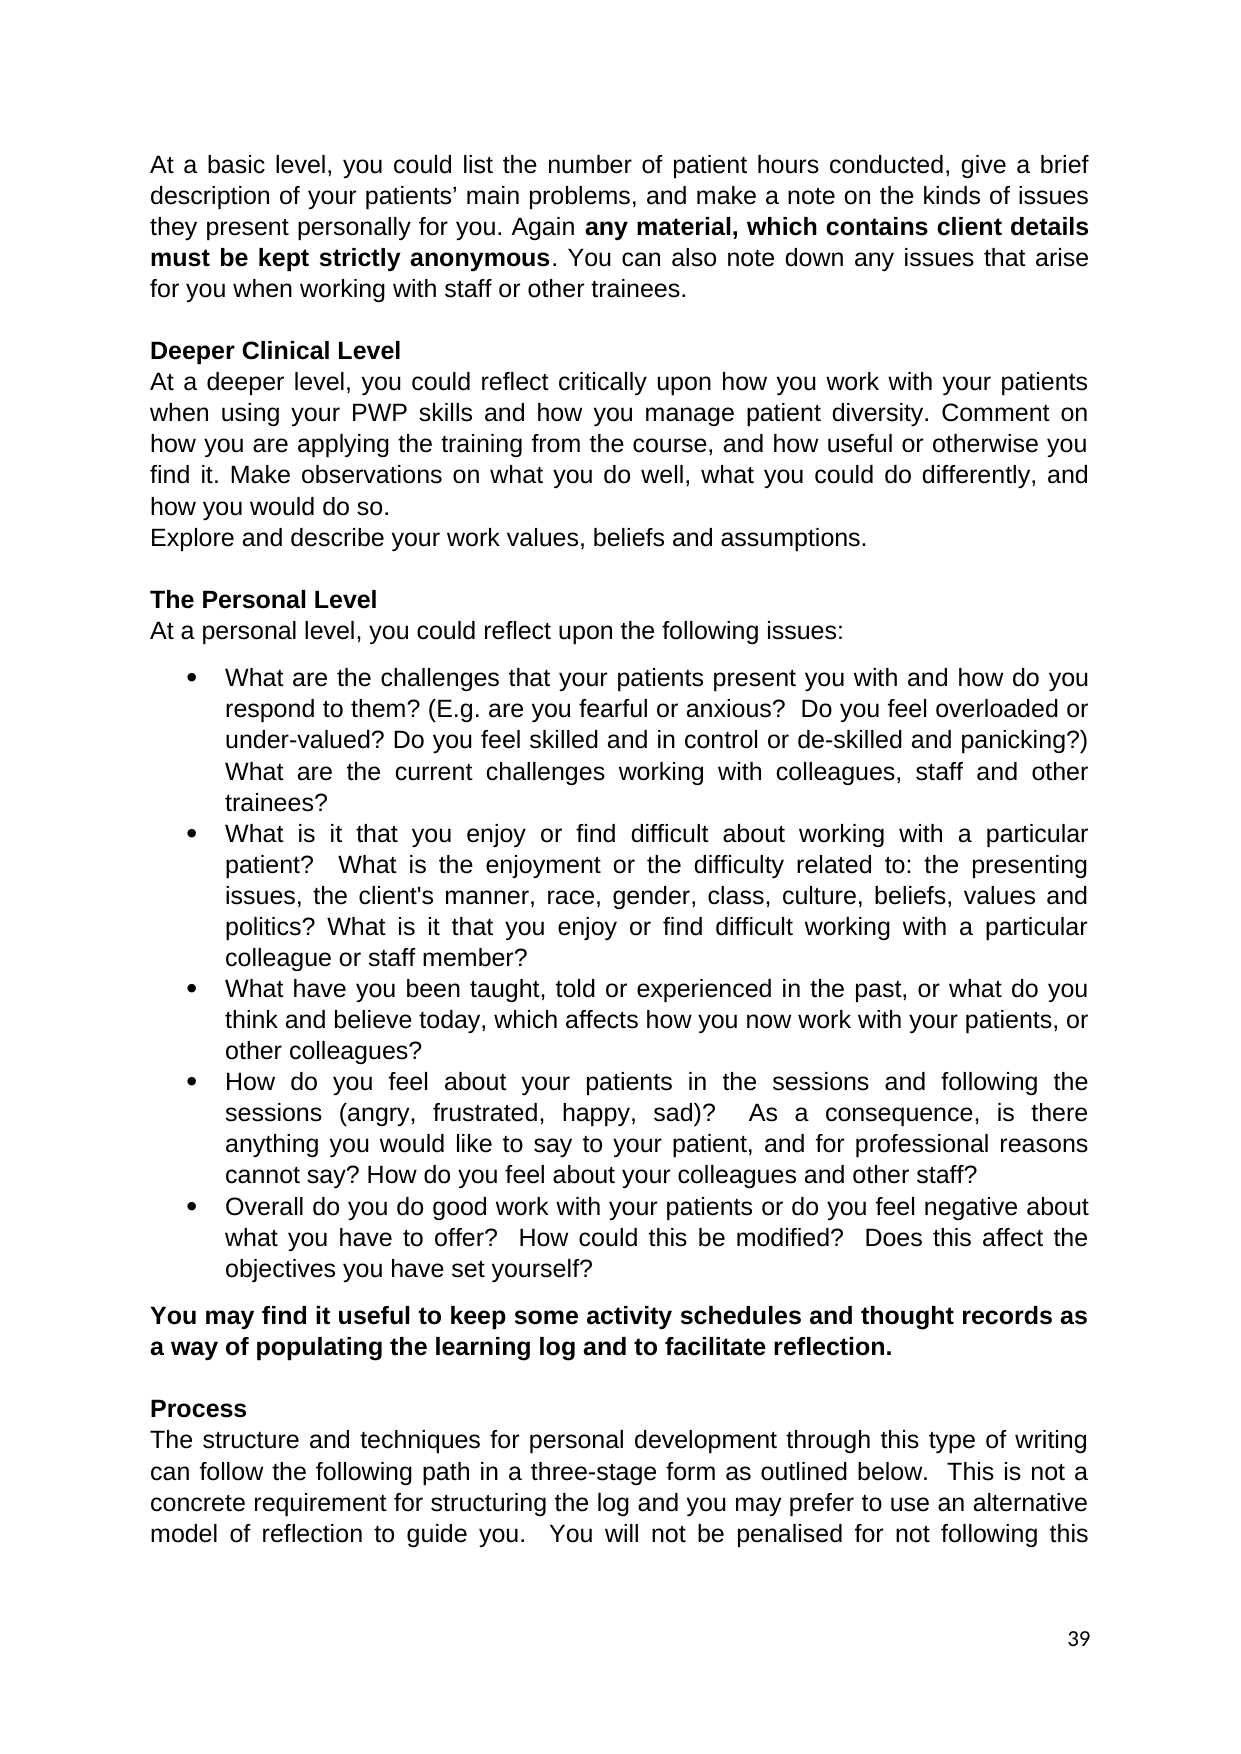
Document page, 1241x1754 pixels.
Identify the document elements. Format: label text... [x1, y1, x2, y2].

text Deeper Clinical Level [150, 336, 1090, 365]
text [150, 1426, 1090, 1547]
text At a personal level, you could reflect upon the following issues: [150, 616, 1090, 644]
list What have you been taught, told or experienced in the past, or what do you think and believe today, which affects how you now work with your patients, or other colleagues? [187, 974, 1090, 1065]
text At a basic level, you could list the number of patient hours conducted, give a brief description of your patients’ main problems, and make a note on the kinds of issues they present personally for you. Again any material, which contains client details must be kept strictly anonymous. You can also note down any issues that arise for you when working with staff or other trainees. [150, 150, 1090, 303]
text Process [150, 1394, 1090, 1423]
text Explore and describe your work values, beliefs and assumptions. [150, 522, 1090, 551]
list How do you feel about your patients in the sessions and following the sessions (angry, frustrated, happy, sad)? As a consequence, is there anything you would like to say to your patient, and for professional reasons cannot say? How do you feel about your colleagues and other staff? [187, 1067, 1090, 1189]
text At a deeper level, you could reflect critically upon how you work with your patients when using your PWP skills and how you manage patient diversity. Comment on how you are applying the training from the course, and how useful or otherwise you find it. Make observations on what you do well, what you could do differently, and how you would do so. [150, 367, 1090, 520]
text You may find it useful to keep some activity schedules and thought records as a way of populating the learning log and to facilitate reflection. [150, 1301, 1090, 1361]
text The Personal Level [150, 584, 1090, 613]
list What are the challenges that your patients present you with and how do you respond to them? (E.g. are you fearful or anxious? Do you feel overloaded or under-valued? Do you feel skilled and in control or de-skilled and panicking?) What are the current challenges working with colleagues, staff and other trainees? [187, 663, 1090, 816]
list What is it that you enjoy or find difficult about working with a particular patient? What is the enjoyment or the difficulty related to: the presenting issues, the client's manner, race, gender, class, culture, beliefs, values and politics? What is it that you enjoy or find difficult working with a particular colleague or staff member? [187, 819, 1090, 972]
list Overall do you do good work with your patients or do you feel negative about what you have to offer? How could this be modified? Does this affect the objectives you have set yourself? [187, 1191, 1090, 1282]
